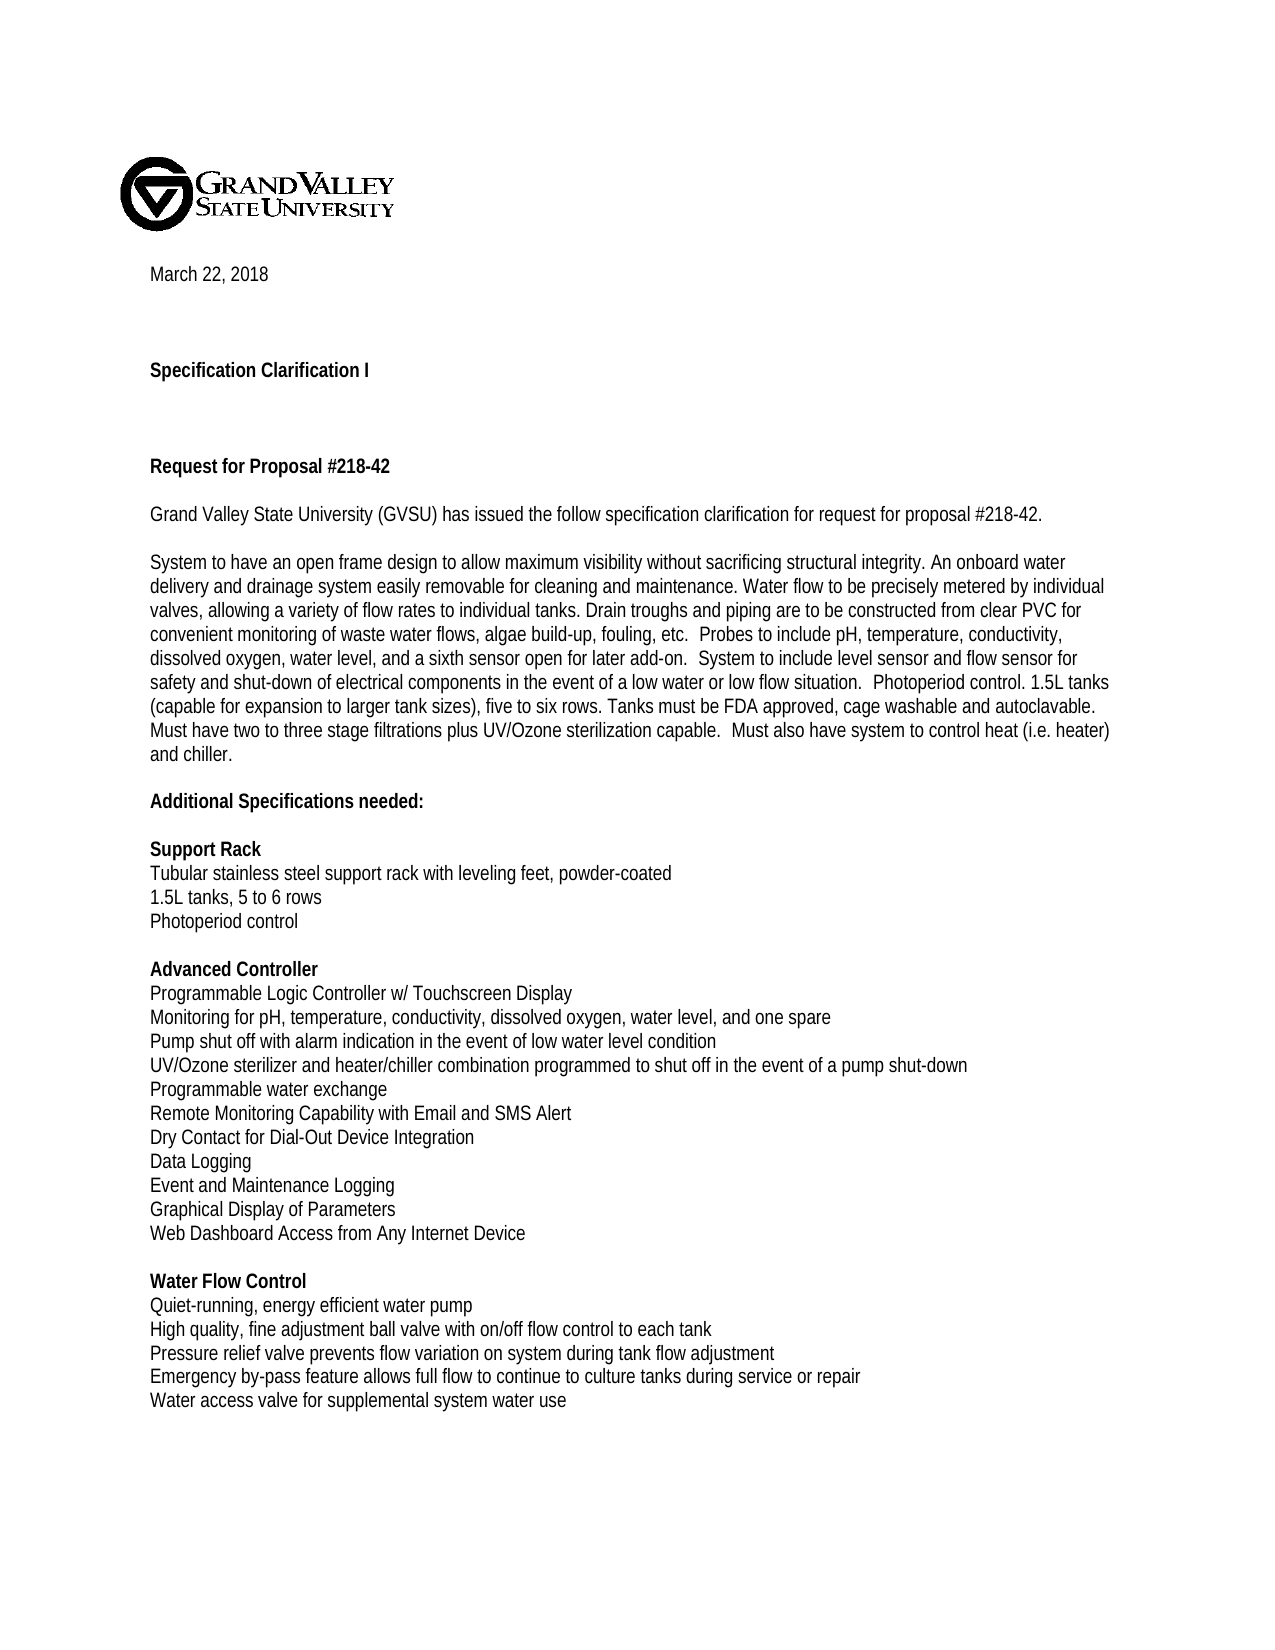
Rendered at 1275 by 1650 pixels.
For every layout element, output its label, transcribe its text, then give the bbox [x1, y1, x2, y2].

text Advanced Controller [150, 957, 1125, 981]
text Graphical Display of Parameters [150, 1197, 1125, 1221]
text Pressure relief valve prevents flow variation on system during tank flow adjustment [150, 1340, 1125, 1364]
text Photoperiod control [150, 909, 1125, 933]
text 1.5L tanks, 5 to 6 rows [150, 885, 1125, 909]
text System to have an open frame design to allow maximum visibility without sacrificing structural integrity. An onboard water delivery and drainage system easily removable for cleaning and maintenance. Water flow to be precisely metered by individual valves, allowing a variety of flow rates to individual tanks. Drain troughs and piping are to be constructed from clear PVC for convenient monitoring of waste water flows, algae build-up, fouling, etc. Probes to include pH, temperature, conductivity, dissolved oxygen, water level, and a sixth sensor open for later add-on. System to include level sensor and flow sensor for safety and shut-down of electrical components in the event of a low water or low flow situation. Photoperiod control. 1.5L tanks (capable for expansion to larger tank sizes), five to six rows. Tanks must be FDA approved, cage washable and autoclavable. Must have two to three stage filtrations plus UV/Ozone sterilization capable. Must also have system to control heat (i.e. heater) and chiller. [150, 550, 1125, 765]
text Support Rack [150, 837, 1125, 861]
text Dry Contact for Dial-Out Device Integration [150, 1125, 1125, 1149]
text Emergency by-pass feature allows full flow to continue to culture tanks during service or repair [150, 1364, 1125, 1388]
text Tubular stainless steel support rack with leveling feet, powder-coated [150, 861, 1125, 885]
text Data Logging [150, 1149, 1125, 1173]
text High quality, fine adjustment ball valve with on/off flow control to each tank [150, 1316, 1125, 1340]
text Grand Valley State University (GVSU) has issued the follow specification clarification for request for proposal #218-42. [150, 502, 1125, 526]
text Pump shut off with alarm indication in the event of low water level condition [150, 1029, 1125, 1053]
text UV/Ozone sterilizer and heater/chiller combination programmed to shut off in the event of a pump shut-down [150, 1053, 1125, 1077]
text Specification Clarification I [150, 358, 1125, 382]
text March 22, 2018 [150, 262, 1125, 286]
text Programmable water exchange [150, 1077, 1125, 1101]
text Water Flow Control [150, 1268, 1125, 1292]
text Programmable Logic Controller w/ Touchscreen Display [150, 981, 1125, 1005]
text Monitoring for pH, temperature, conductivity, dissolved oxygen, water level, and one spare [150, 1005, 1125, 1029]
text Water access valve for supplemental system water use [150, 1388, 1125, 1412]
text Web Dashboard Access from Any Internet Device [150, 1221, 1125, 1244]
text Event and Maintenance Logging [150, 1173, 1125, 1197]
text Quiet-running, energy efficient water pump [150, 1292, 1125, 1316]
text Request for Proposal #218-42 [150, 454, 1125, 478]
text Additional Specifications needed: [150, 789, 1125, 813]
picture [116, 151, 407, 238]
text Remote Monitoring Capability with Email and SMS Alert [150, 1101, 1125, 1125]
